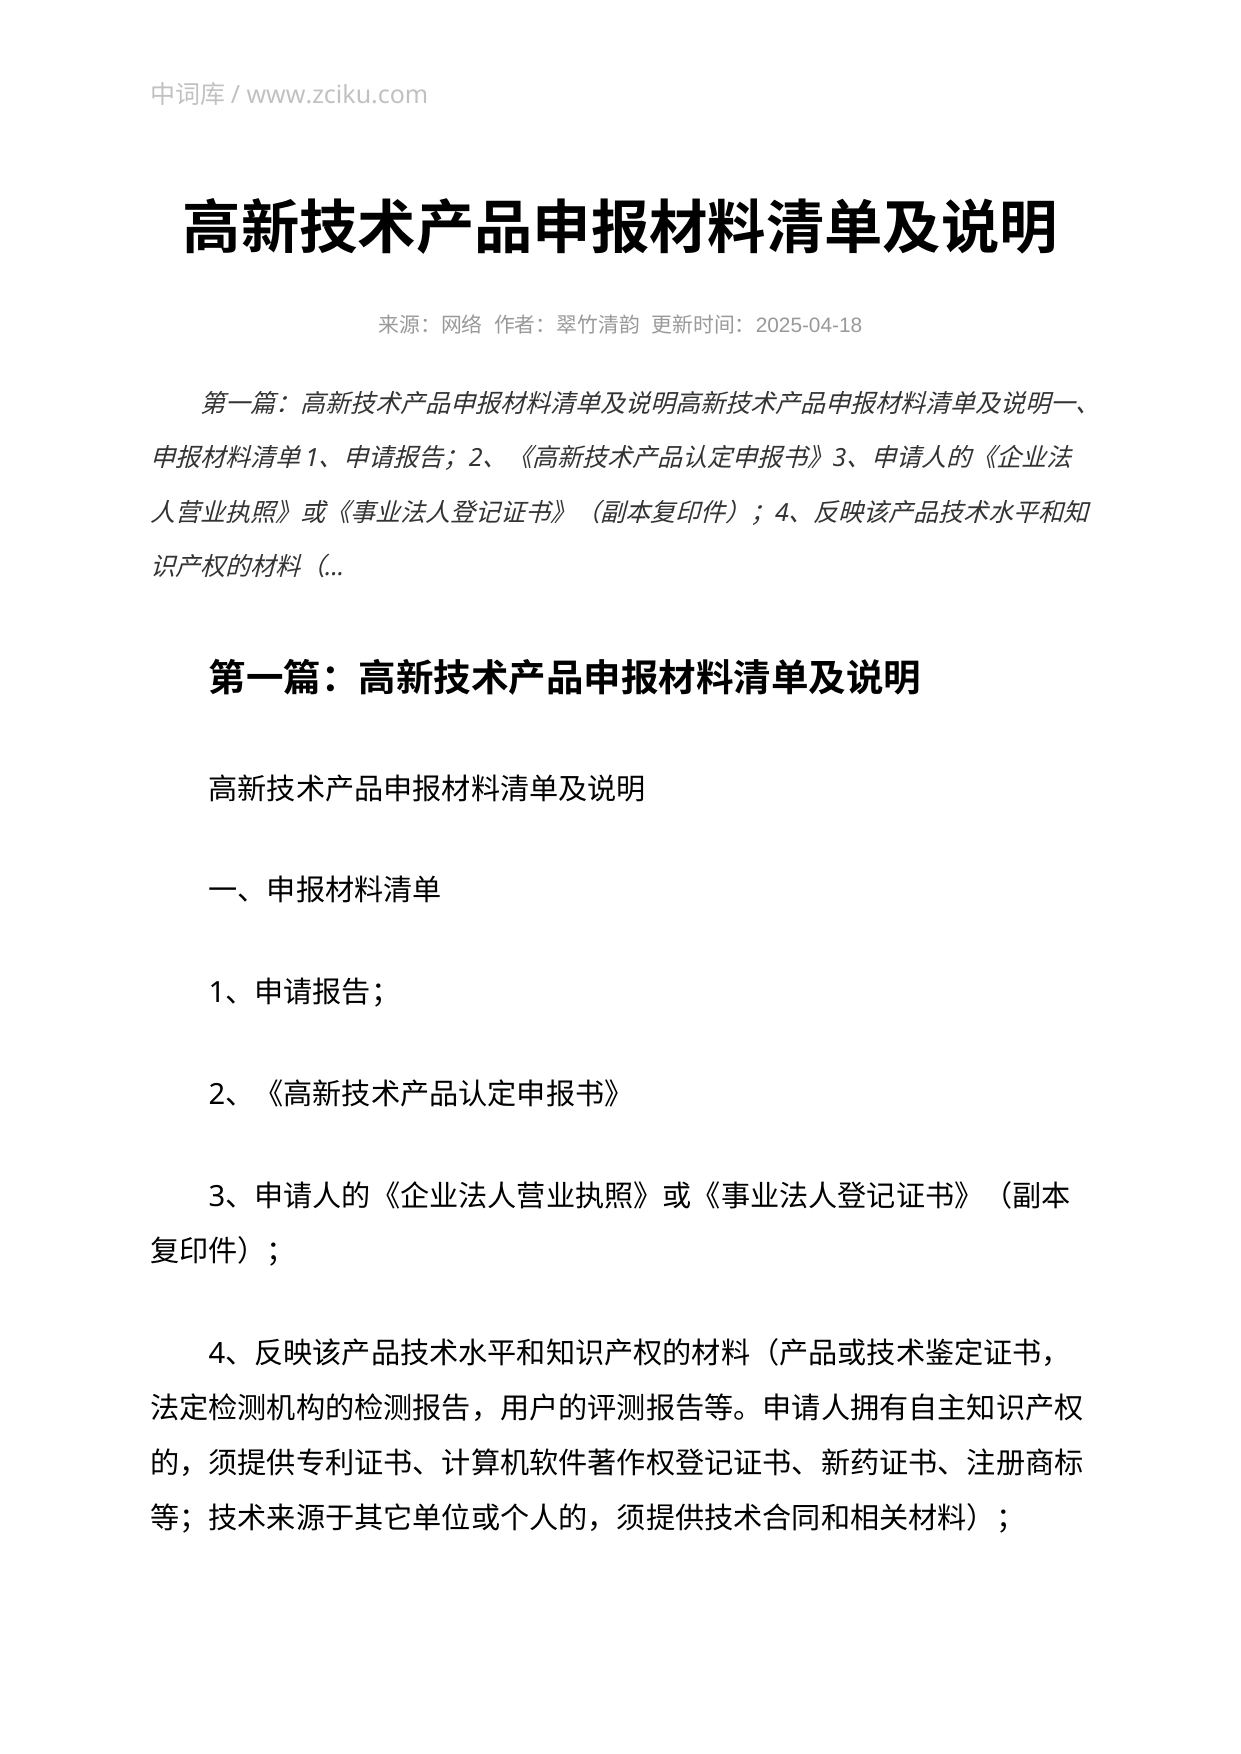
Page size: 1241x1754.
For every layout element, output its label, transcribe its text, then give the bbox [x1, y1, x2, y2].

text 4、反映该产品技术水平和知识产权的材料（产品或技术鉴定证书，法定检测机构的检测报告，用户的评测报告等。申请人拥有自主知识产权的，须提供专利证书、计算机软件著作权登记证书、新药证书、注册商标等；技术来源于其它单位或个人的，须提供技术合同和相关材料）； [150, 1329, 1090, 1537]
subtitle 高新技术产品申报材料清单及说明 [150, 181, 1090, 266]
text 2、《高新技术产品认定申报书》 [150, 1071, 1090, 1113]
text 高新技术产品申报材料清单及说明 [150, 765, 1090, 807]
text 3、申请人的《企业法人营业执照》或《事业法人登记证书》（副本复印件）； [150, 1173, 1090, 1270]
text 第一篇：高新技术产品申报材料清单及说明高新技术产品申报材料清单及说明一、申报材料清单1、申请报告；2、《高新技术产品认定申报书》3、申请人的《企业法人营业执照》或《事业法人登记证书》（副本复印件）；4、反映该产品技术水平和知识产权的材料（... [150, 383, 1090, 583]
text 1、申请报告； [150, 969, 1090, 1011]
text 来源：网络 作者：翠竹清韵 更新时间：2025-04-18 [150, 313, 1090, 337]
text 一、申报材料清单 [150, 867, 1090, 909]
text 第一篇：高新技术产品申报材料清单及说明 [150, 648, 1090, 702]
